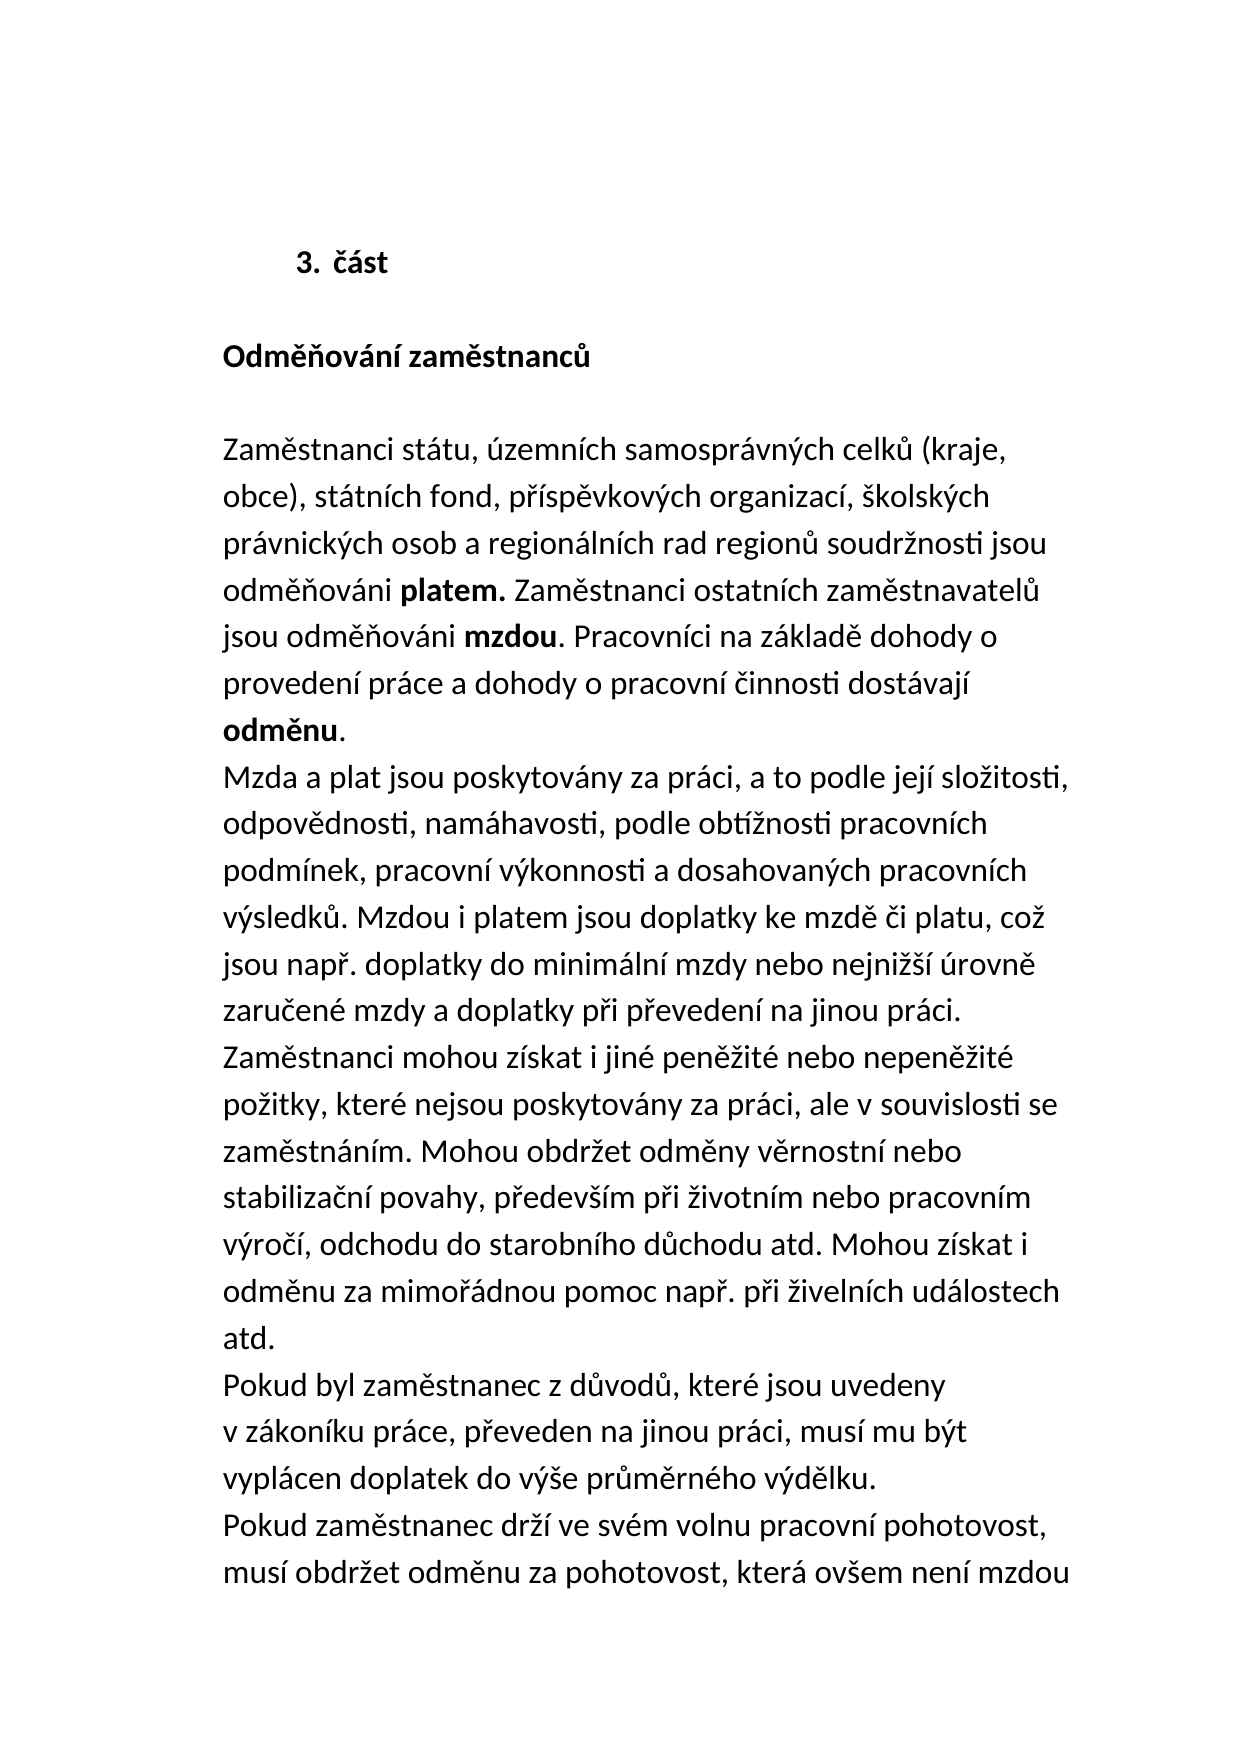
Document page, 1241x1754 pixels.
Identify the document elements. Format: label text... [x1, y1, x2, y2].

list Odměňování zaměstnanců [223, 335, 1093, 375]
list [223, 1504, 1093, 1591]
list Zaměstnanci státu, územních samosprávných celků (kraje, obce), státních fond, příspěvkových organizací, školských právnických osob a regionálních rad regionů soudržnosti jsou odměňováni platem. Zaměstnanci ostatních zaměstnavatelů jsou odměňováni mzdou. Pracovníci na základě dohody o provedení práce a dohody o pracovní činnosti dostávají odměnu. [223, 428, 1093, 749]
list Mzda a plat jsou poskytovány za práci, a to podle její složitosti, odpovědnosti, namáhavosti, podle obtížnosti pracovních podmínek, pracovní výkonnosti a dosahovaných pracovních výsledků. Mzdou i platem jsou doplatky ke mzdě či platu, což jsou např. doplatky do minimální mzdy nebo nejnižší úrovně zaručené mzdy a doplatky při převedení na jinou práci. [223, 756, 1093, 1030]
list část [295, 241, 1093, 282]
list Pokud byl zaměstnanec z důvodů, které jsou uvedeny v zákoníku práce, převeden na jinou práci, musí mu být vyplácen doplatek do výše průměrného výdělku. [223, 1364, 1093, 1498]
list Zaměstnanci mohou získat i jiné peněžité nebo nepeněžité požitky, které nejsou poskytovány za práci, ale v souvislosti se zaměstnáním. Mohou obdržet odměny věrnostní nebo stabilizační povahy, především při životním nebo pracovním výročí, odchodu do starobního důchodu atd. Mohou získat i odměnu za mimořádnou pomoc např. při živelních událostech atd. [223, 1036, 1093, 1358]
